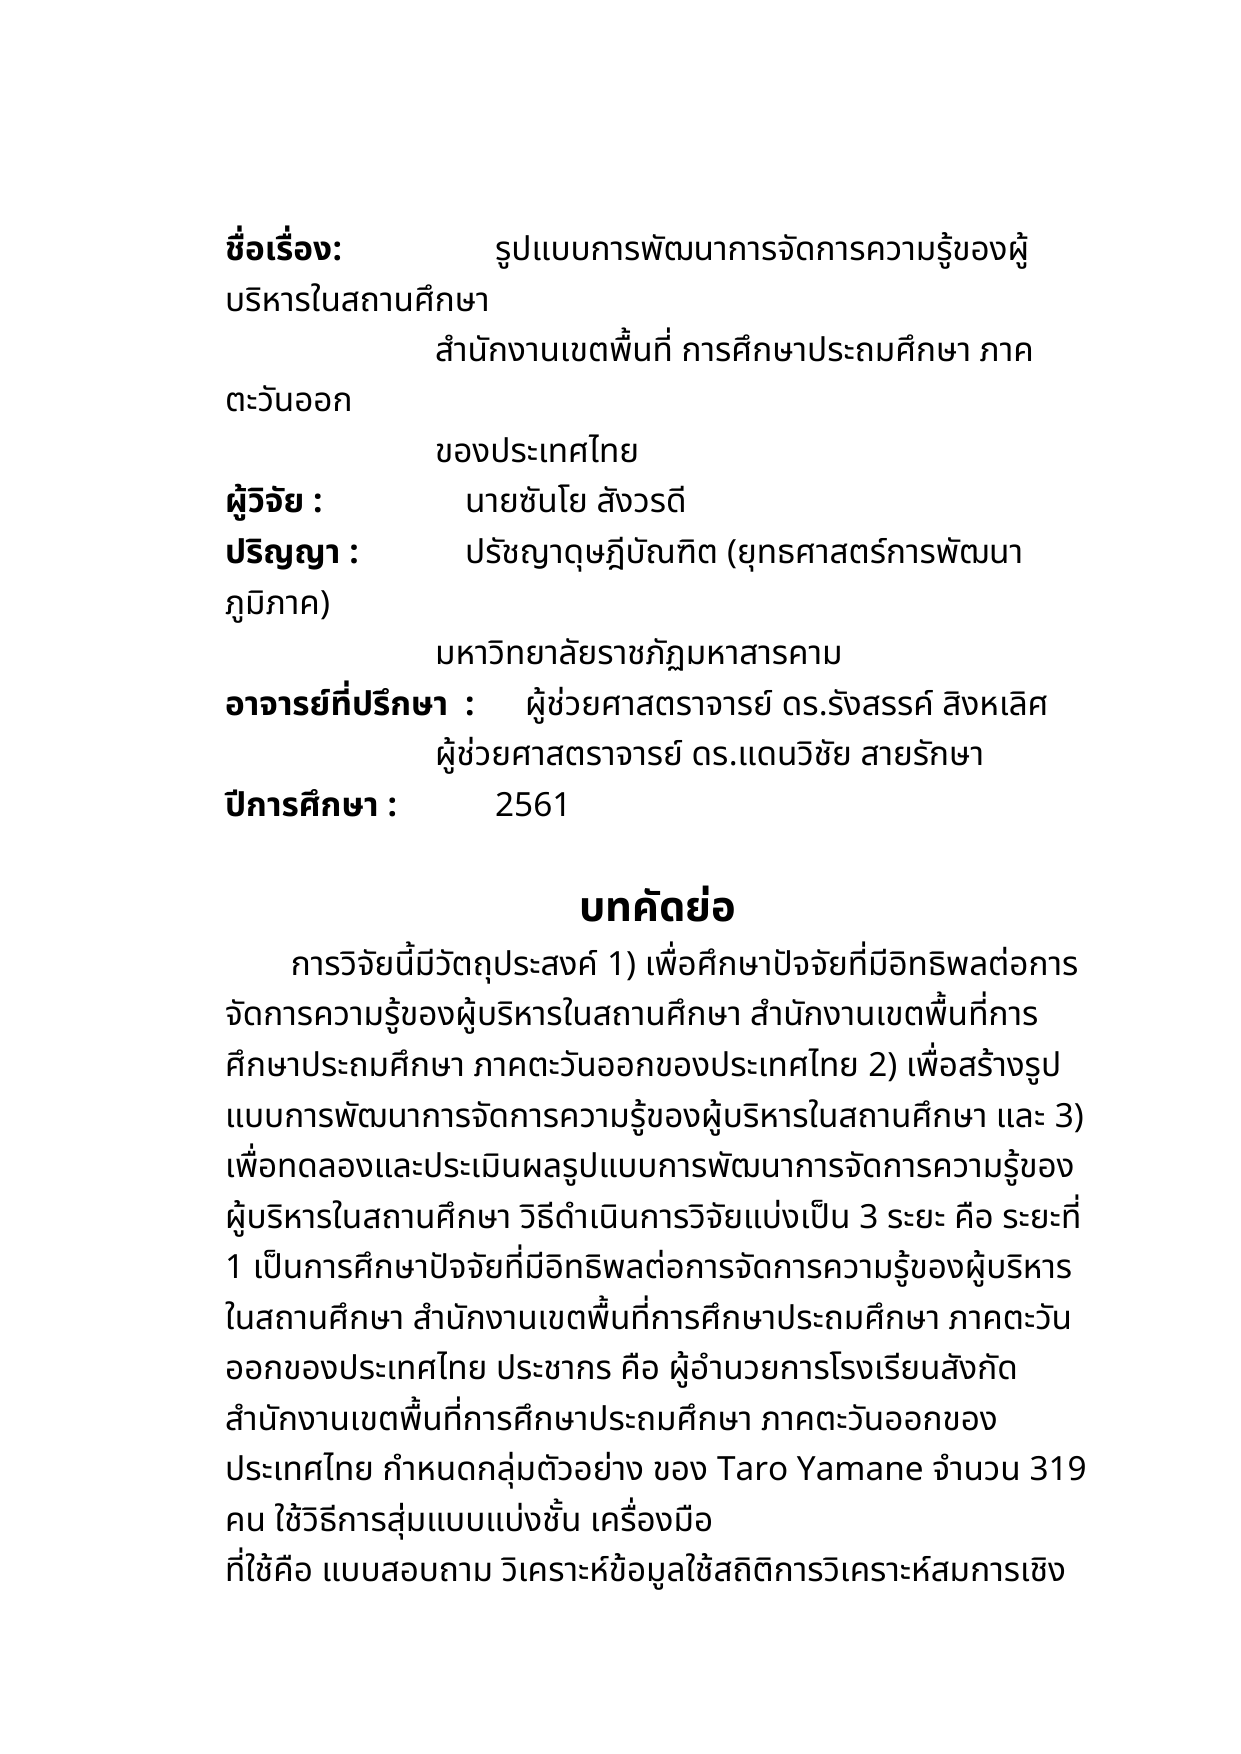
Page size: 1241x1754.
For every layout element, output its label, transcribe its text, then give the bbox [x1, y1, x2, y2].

text ปริญญา : ปรัชญาดุษฎีบัณฑิต (ยุทธศาสตร์การพัฒนาภูมิภาค) [225, 528, 1090, 629]
text ผู้วิจัย : นายซันโย สังวรดี [225, 477, 1090, 528]
text สำนักงานเขตพื้นที่ การศึกษาประถมศึกษา ภาคตะวันออก [225, 326, 1090, 427]
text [225, 940, 1090, 1596]
text ของประเทศไทย [225, 427, 1090, 477]
text อาจารย์ที่ปรึกษา : ผู้ช่วยศาสตราจารย์ ดร.รังสรรค์ สิงหเลิศ [225, 679, 1090, 730]
text มหาวิทยาลัยราชภัฏมหาสารคาม [225, 629, 1090, 679]
text บทคัดย่อ [225, 877, 1090, 940]
text ผู้ช่วยศาสตราจารย์ ดร.แดนวิชัย สายรักษา [225, 730, 1090, 781]
text ปีการศึกษา : 2561 [225, 781, 1090, 831]
text ชื่อเรื่อง: รูปแบบการพัฒนาการจัดการความรู้ของผู้บริหารในสถานศึกษา [225, 225, 1090, 326]
